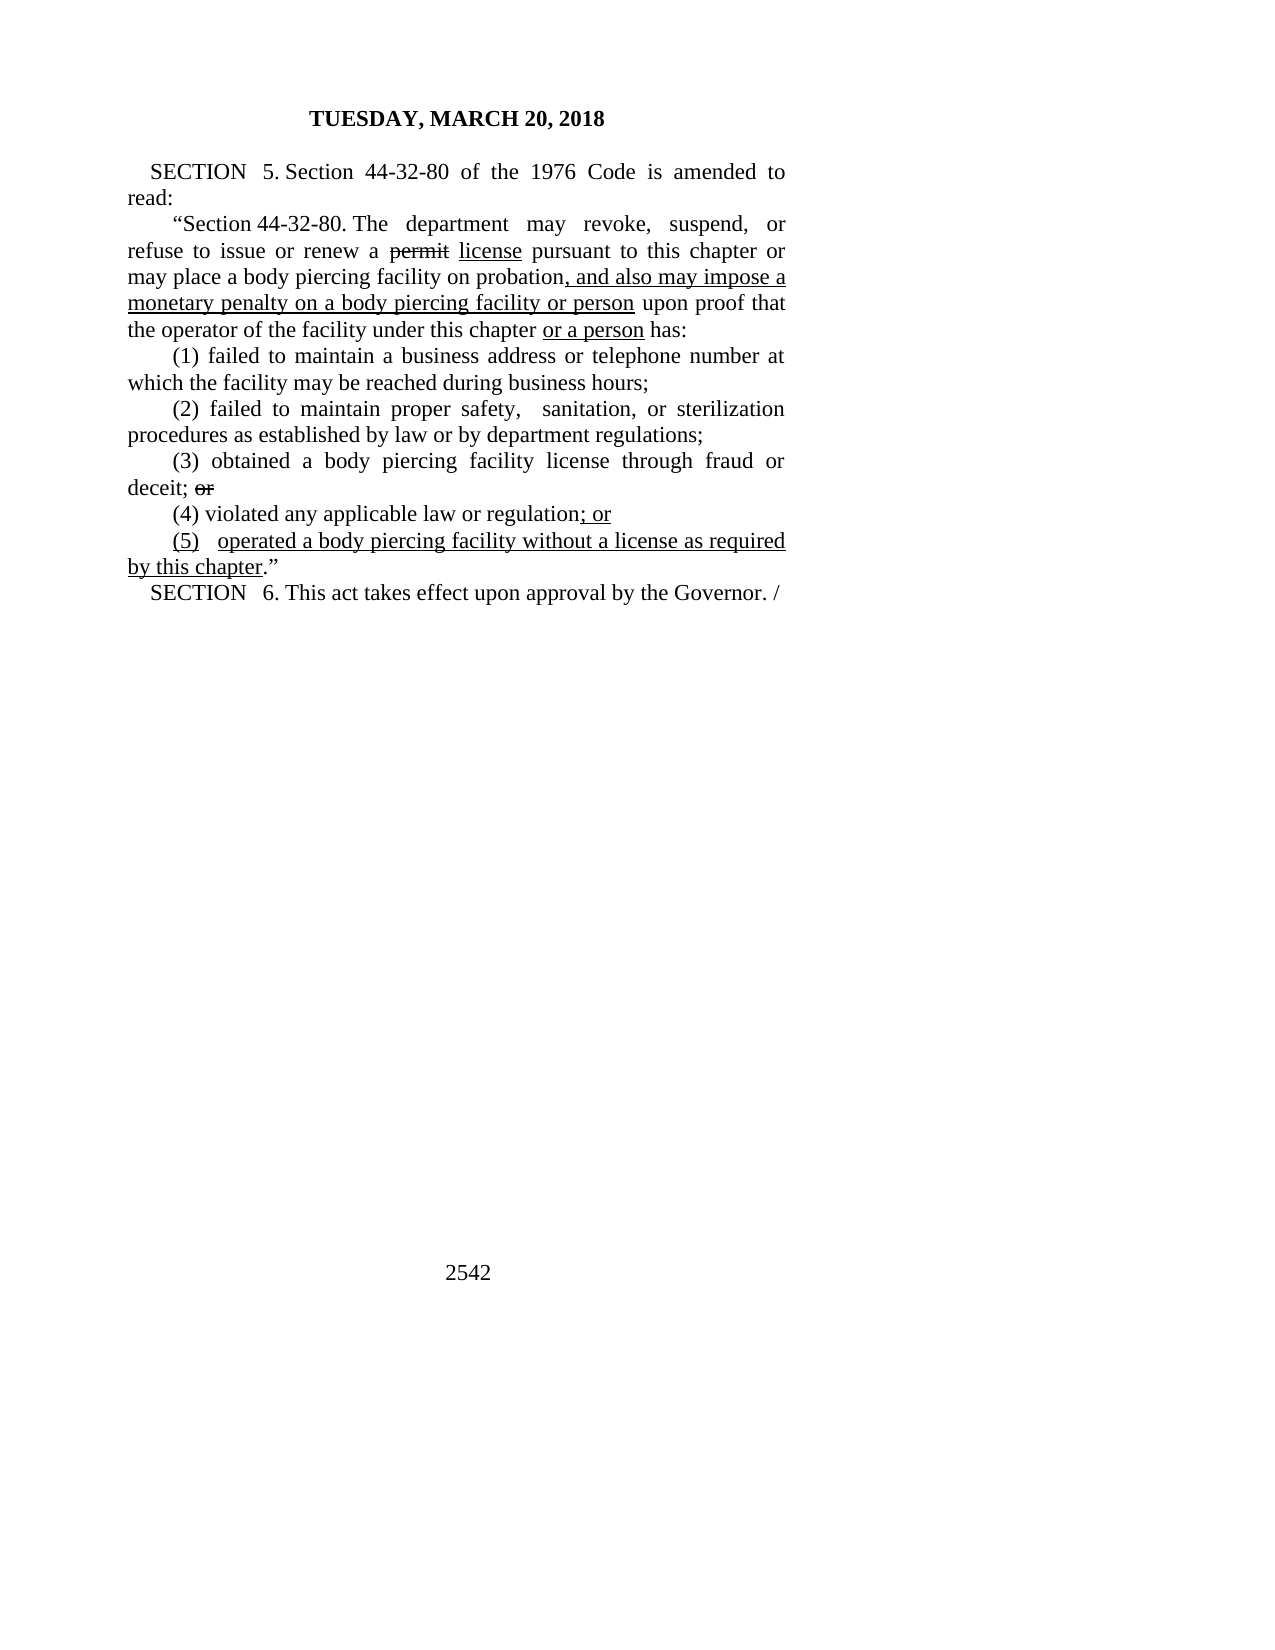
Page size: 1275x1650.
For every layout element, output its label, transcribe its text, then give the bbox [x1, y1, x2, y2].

text (5) operated a body piercing facility without a license as required by this chapter.” [127, 527, 786, 579]
text SECTION 6. This act takes effect upon approval by the Governor. / [127, 579, 786, 606]
text (4) violated any applicable law or regulation; or [127, 500, 786, 527]
text (2) failed to maintain proper safety, sanitation, or sterilization procedures as established by law or by department regulations; [127, 395, 786, 448]
text SECTION 5. Section 44-32-80 of the 1976 Code is amended to read: [127, 158, 786, 210]
text (1) failed to maintain a business address or telephone number at which the facility may be reached during business hours; [127, 342, 786, 395]
text (3) obtained a body piercing facility license through fraud or deceit; or [127, 448, 786, 500]
text “Section 44-32-80. The department may revoke, suspend, or refuse to issue or renew a permit license pursuant to this chapter or may place a body piercing facility on probation, and also may impose a monetary penalty on a body piercing facility or person upon proof that the operator of the facility under this chapter or a person has: [127, 210, 786, 342]
